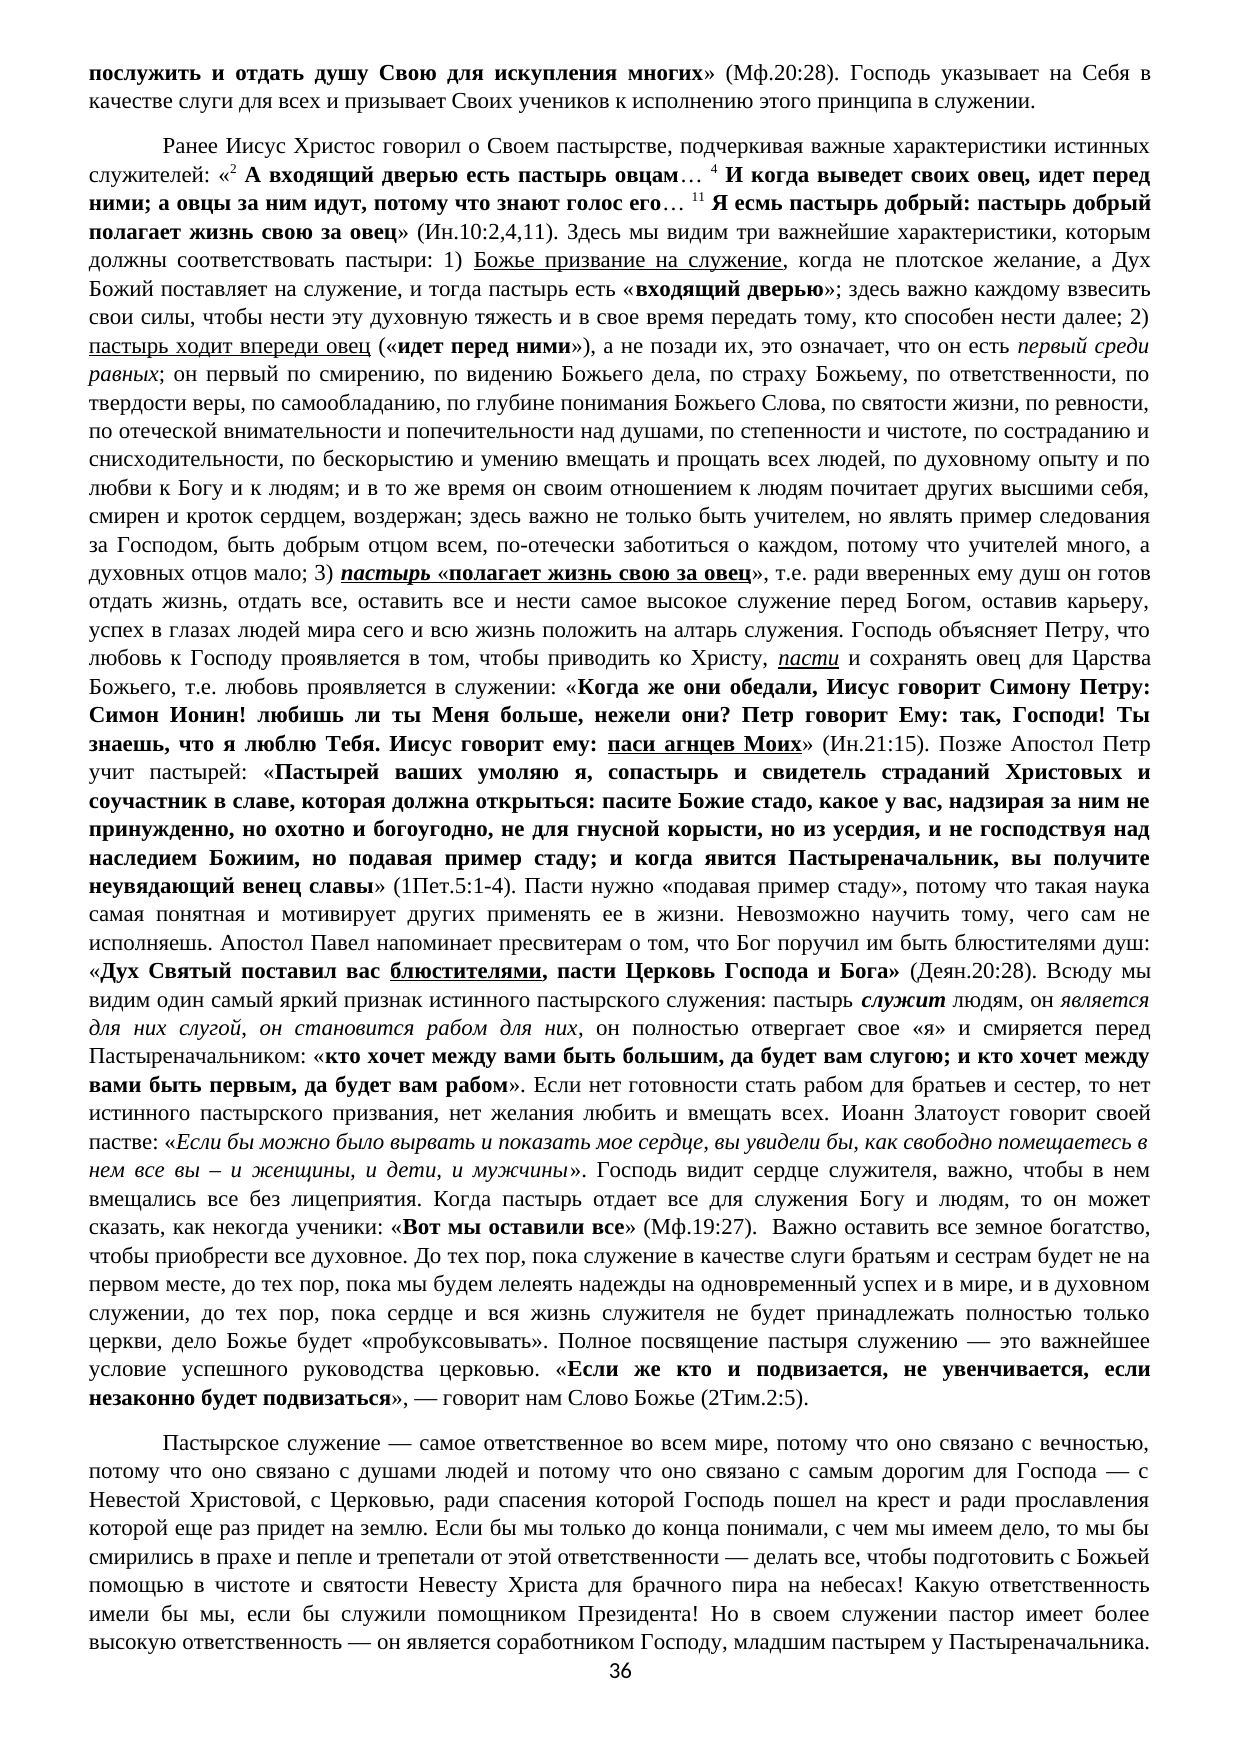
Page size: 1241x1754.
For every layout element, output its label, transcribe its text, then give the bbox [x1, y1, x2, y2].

text Ранее Иисус Христос говорил о Своем пастырстве, подчеркивая важные характеристики истинных служителей: «2 А входящий дверью есть пастырь овцам… 4 И когда выведет своих овец, идет перед ними; а овцы за ним идут, потому что знают голос его… 11 Я есмь пастырь добрый: пастырь добрый полагает жизнь свою за овец» (Ин.10:2,4,11). Здесь мы видим три важнейшие характеристики, которым должны соответствовать пастыри: 1) Божье призвание на служение, когда не плотское желание, а Дух Божий поставляет на служение, и тогда пастырь есть «входящий дверью»; здесь важно каждому взвесить свои силы, чтобы нести эту духовную тяжесть и в свое время передать тому, кто способен нести далее; 2) пастырь ходит впереди овец («идет перед ними»), а не позади их, это означает, что он есть первый среди равных; он первый по смирению, по видению Божьего дела, по страху Божьему, по ответственности, по твердости веры, по самообладанию, по глубине понимания Божьего Слова, по святости жизни, по ревности, по отеческой внимательности и попечительности над душами, по степенности и чистоте, по состраданию и снисходительности, по бескорыстию и умению вмещать и прощать всех людей, по духовному опыту и по любви к Богу и к людям; и в то же время он своим отношением к людям почитает других высшими себя, смирен и кроток сердцем, воздержан; здесь важно не только быть учителем, но являть пример следования за Господом, быть добрым отцом всем, по-отечески заботиться о каждом, потому что учителей много, а духовных отцов мало; 3) пастырь «полагает жизнь свою за овец», т.е. ради вверенных ему душ он готов отдать жизнь, отдать все, оставить все и нести самое высокое служение перед Богом, оставив карьеру, успех в глазах людей мира сего и всю жизнь положить на алтарь служения. Господь объясняет Петру, что любовь к Господу проявляется в том, чтобы приводить ко Христу, пасти и сохранять овец для Царства Божьего, т.е. любовь проявляется в служении: «Когда же они обедали, Иисус говорит Симону Петру: Симон Ионин! любишь ли ты Меня больше, нежели они? Петр говорит Ему: так, Господи! Ты знаешь, что я люблю Тебя. Иисус говорит ему: паси агнцев Моих» (Ин.21:15). Позже Апостол Петр учит пастырей: «Пастырей ваших умоляю я, сопастырь и свидетель страданий Христовых и соучастник в славе, которая должна открыться: пасите Божие стадо, какое у вас, надзирая за ним не принужденно, но охотно и богоугодно, не для гнусной корысти, но из усердия, и не господствуя над наследием Божиим, но подавая пример стаду; и когда явится Пастыреначальник, вы получите неувядающий венец славы» (1Пет.5:1-4). Пасти нужно «подавая пример стаду», потому что такая наука самая понятная и мотивирует других применять ее в жизни. Невозможно научить тому, чего сам не исполняешь. Апостол Павел напоминает пресвитерам о том, что Бог поручил им быть блюстителями душ: «Дух Святый поставил вас блюстителями, пасти Церковь Господа и Бога» (Деян.20:28). Всюду мы видим один самый яркий признак истинного пастырского служения: пастырь служит людям, он является для них слугой, он становится рабом для них, он полностью отвергает свое «я» и смиряется перед Пастыреначальником: «кто хочет между вами быть большим, да будет вам слугою; и кто хочет между вами быть первым, да будет вам рабом». Если нет готовности стать рабом для братьев и сестер, то нет истинного пастырского призвания, нет желания любить и вмещать всех. Иоанн Златоуст говорит своей пастве: «Если бы можно было вырвать и показать мое сердце, вы увидели бы, как свободно помещаетесь в нем все вы – и женщины, и дети, и мужчины». Господь видит сердце служителя, важно, чтобы в нем вмещались все без лицеприятия. Когда пастырь отдает все для служения Богу и людям, то он может сказать, как некогда ученики: «Вот мы оставили все» (Мф.19:27). Важно оставить все земное богатство, чтобы приобрести все духовное. До тех пор, пока служение в качестве слуги братьям и сестрам будет не на первом месте, до тех пор, пока мы будем лелеять надежды на одновременный успех и в мире, и в духовном служении, до тех пор, пока сердце и вся жизнь служителя не будет принадлежать полностью только церкви, дело Божье будет «пробуксовывать». Полное посвящение пастыря служению — это важнейшее условие успешного руководства церковью. «Если же кто и подвизается, не увенчивается, если незаконно будет подвизаться», — говорит нам Слово Божье (2Тим.2:5). [89, 133, 1152, 1410]
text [89, 59, 1152, 114]
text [89, 1429, 1152, 1654]
